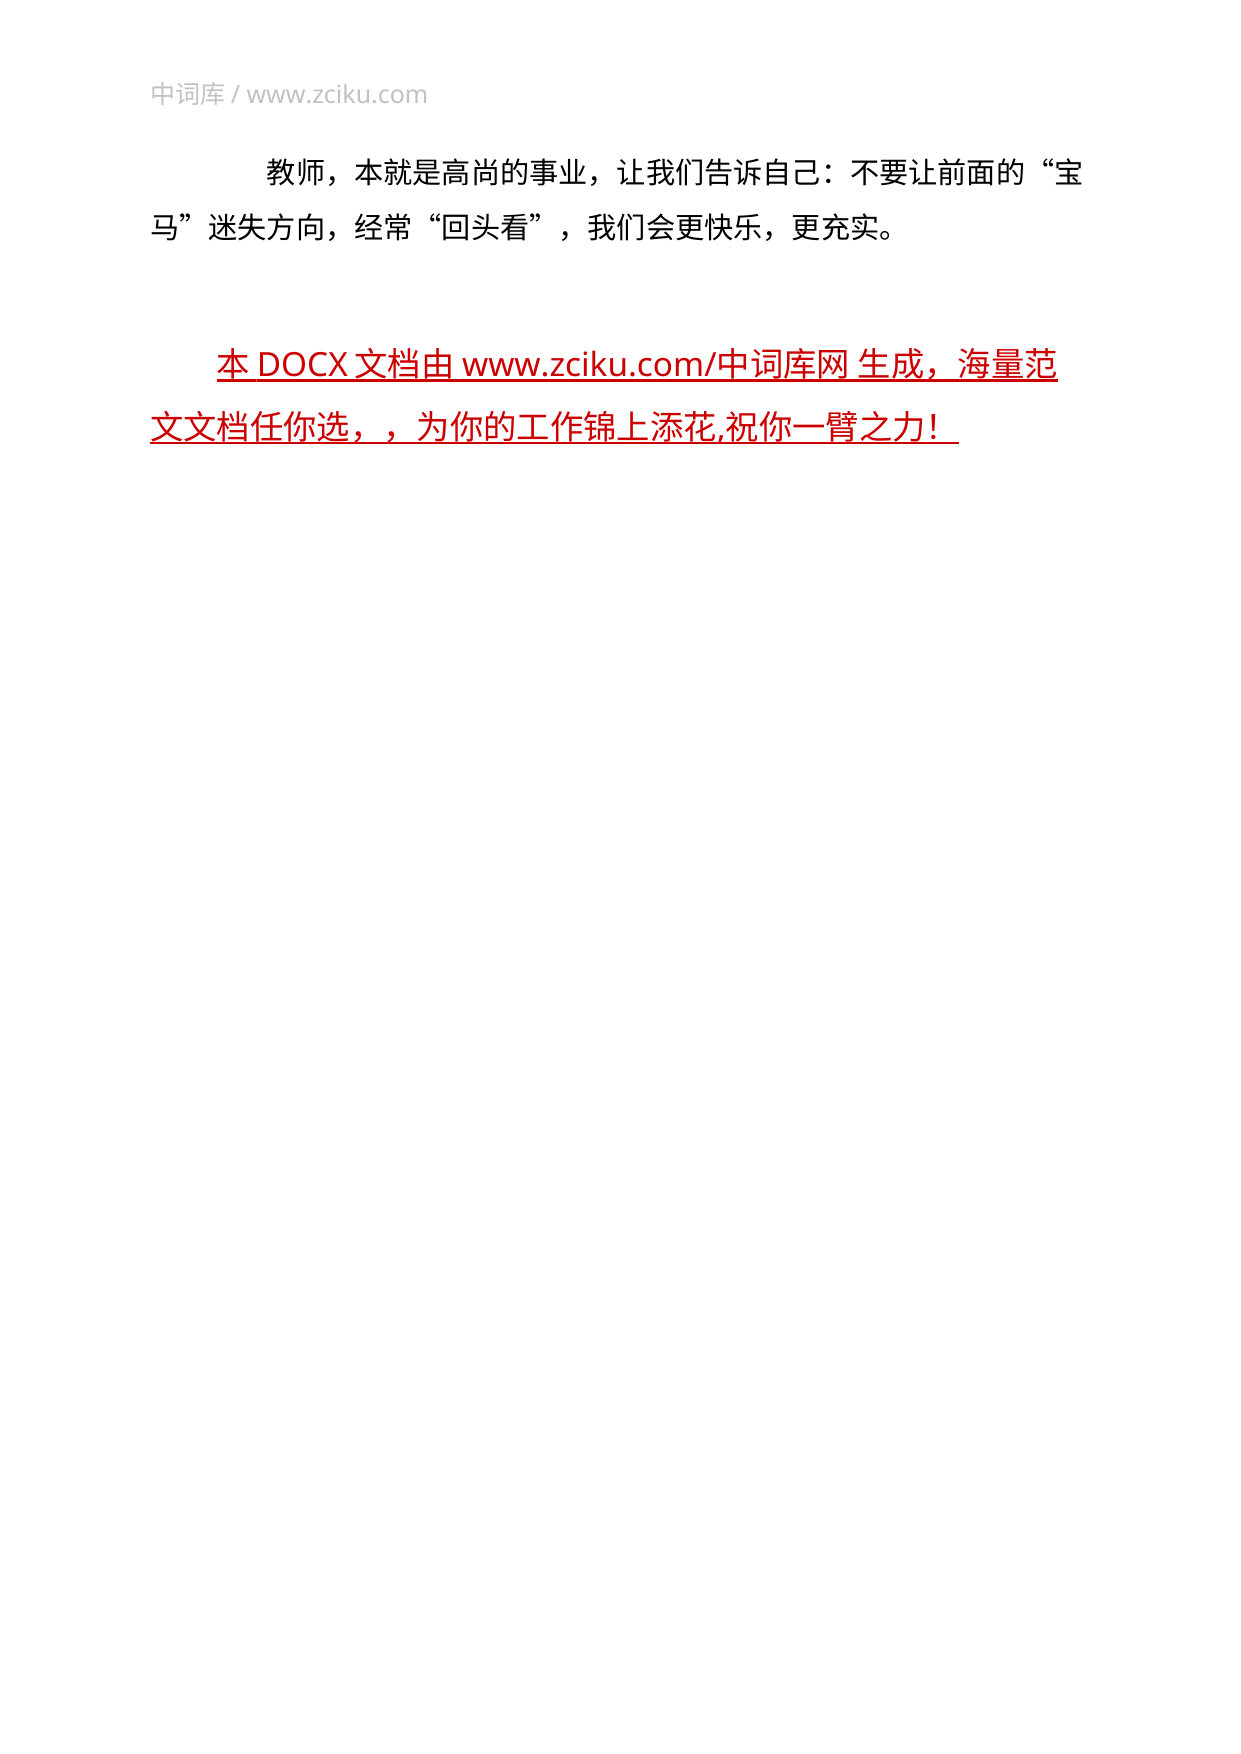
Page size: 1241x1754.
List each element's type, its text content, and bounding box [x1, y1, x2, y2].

text 本DOCX文档由 www.zciku.com/中词库网 生成，海量范文文档任你选，，为你的工作锦上添花,祝你一臂之力！ [150, 338, 1090, 449]
text 教师，本就是高尚的事业，让我们告诉自己：不要让前面的“宝马”迷失方向，经常“回头看”，我们会更快乐，更充实。 [150, 150, 1090, 247]
